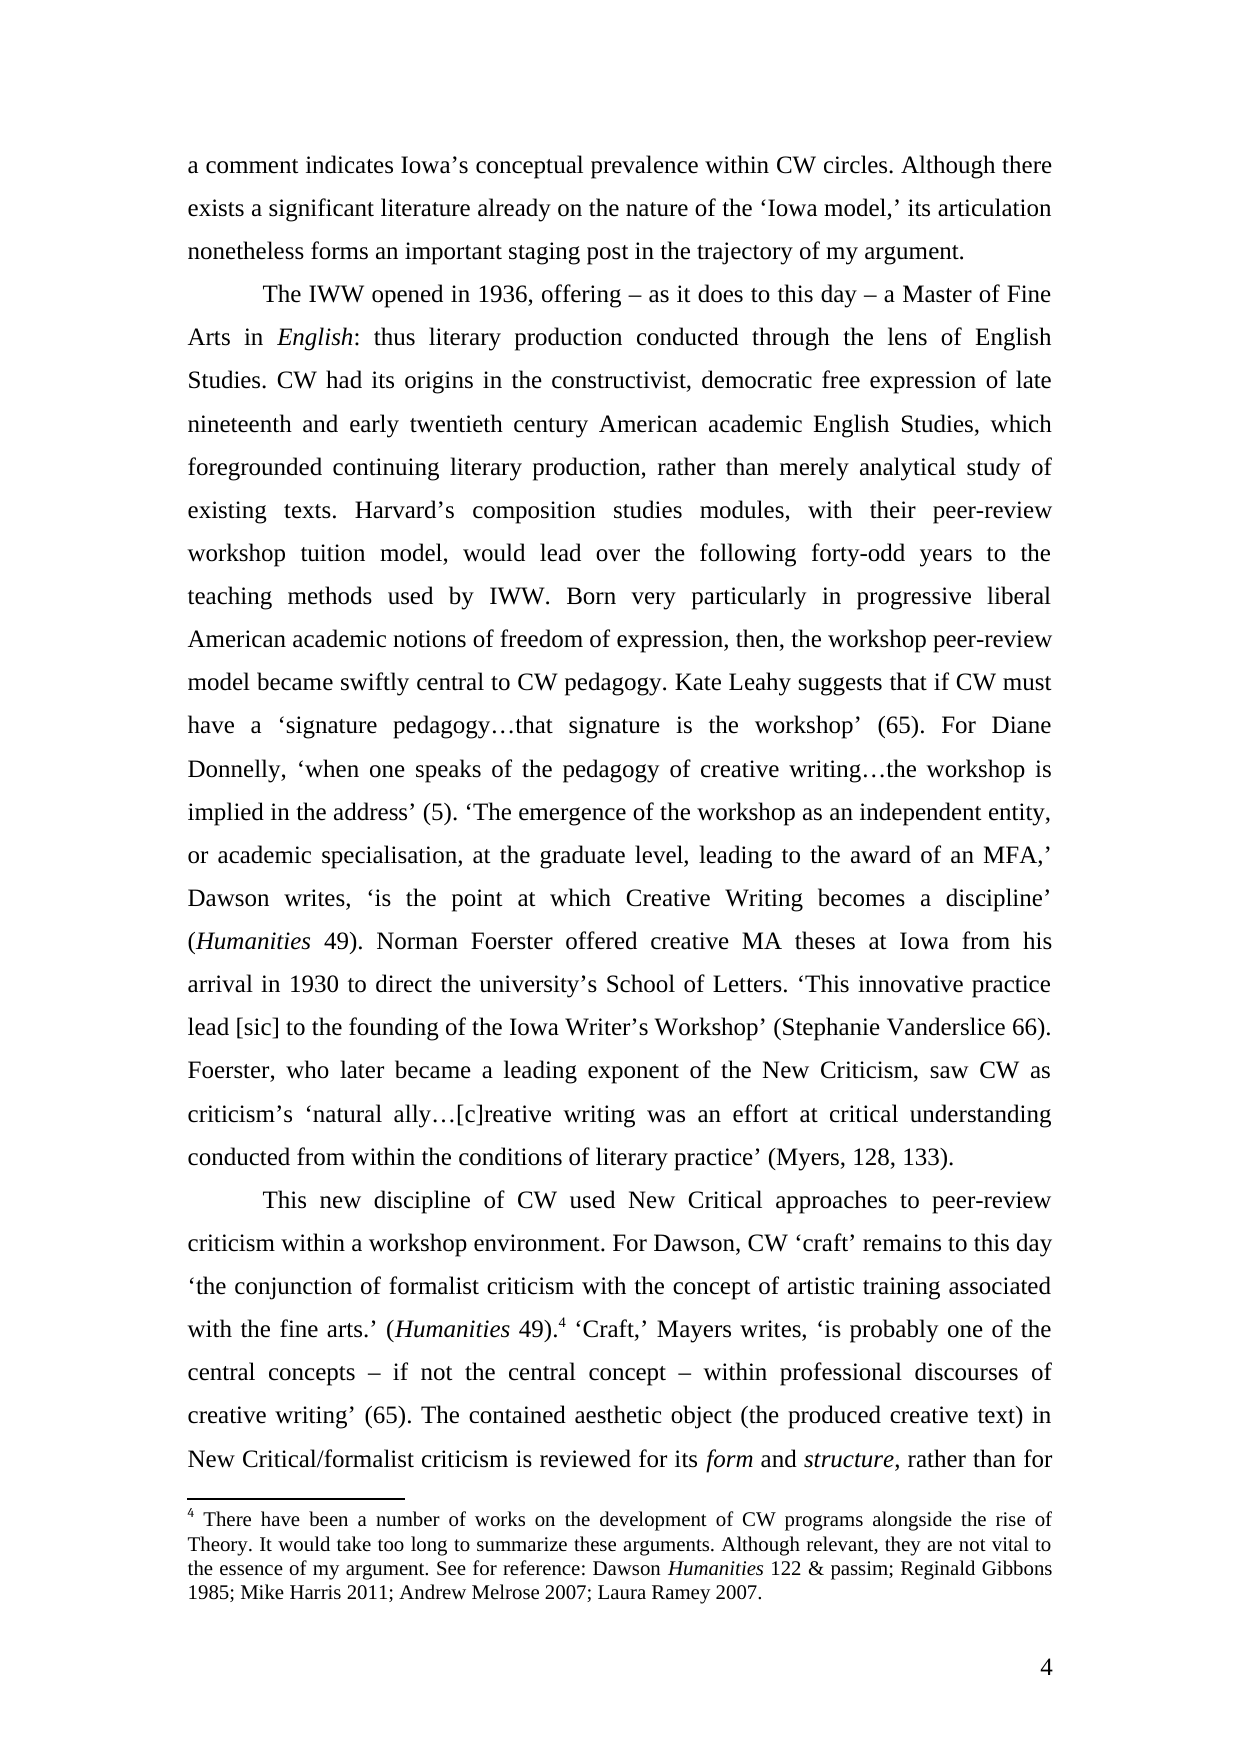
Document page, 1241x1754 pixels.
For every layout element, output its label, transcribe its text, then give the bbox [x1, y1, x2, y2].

text The IWW opened in 1936, offering – as it does to this day – a Master of Fine Arts in English: thus literary production conducted through the lens of English Studies. CW had its origins in the constructivist, democratic free expression of late nineteenth and early twentieth century American academic English Studies, which foregrounded continuing literary production, rather than merely analytical study of existing texts. Harvard’s composition studies modules, with their peer-review workshop tuition model, would lead over the following forty-odd years to the teaching methods used by IWW. Born very particularly in progressive liberal American academic notions of freedom of expression, then, the workshop peer-review model became swiftly central to CW pedagogy. Kate Leahy suggests that if CW must have a ‘signature pedagogy…that signature is the workshop’ (65). For Diane Donnelly, ‘when one speaks of the pedagogy of creative writing…the workshop is implied in the address’ (5). ‘The emergence of the workshop as an independent entity, or academic specialisation, at the graduate level, leading to the award of an MFA,’ Dawson writes, ‘is the point at which Creative Writing becomes a discipline’ (Humanities 49). Norman Foerster offered creative MA theses at Iowa from his arrival in 1930 to direct the university’s School of Letters. ‘This innovative practice lead [sic] to the founding of the Iowa Writer’s Workshop’ (Stephanie Vanderslice 66). Foerster, who later became a leading exponent of the New Criticism, saw CW as criticism’s ‘natural ally…[c]reative writing was an effort at critical understanding conducted from within the conditions of literary practice’ (Myers, 128, 133). [187, 279, 1053, 1171]
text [187, 150, 1053, 265]
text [187, 1185, 1053, 1472]
